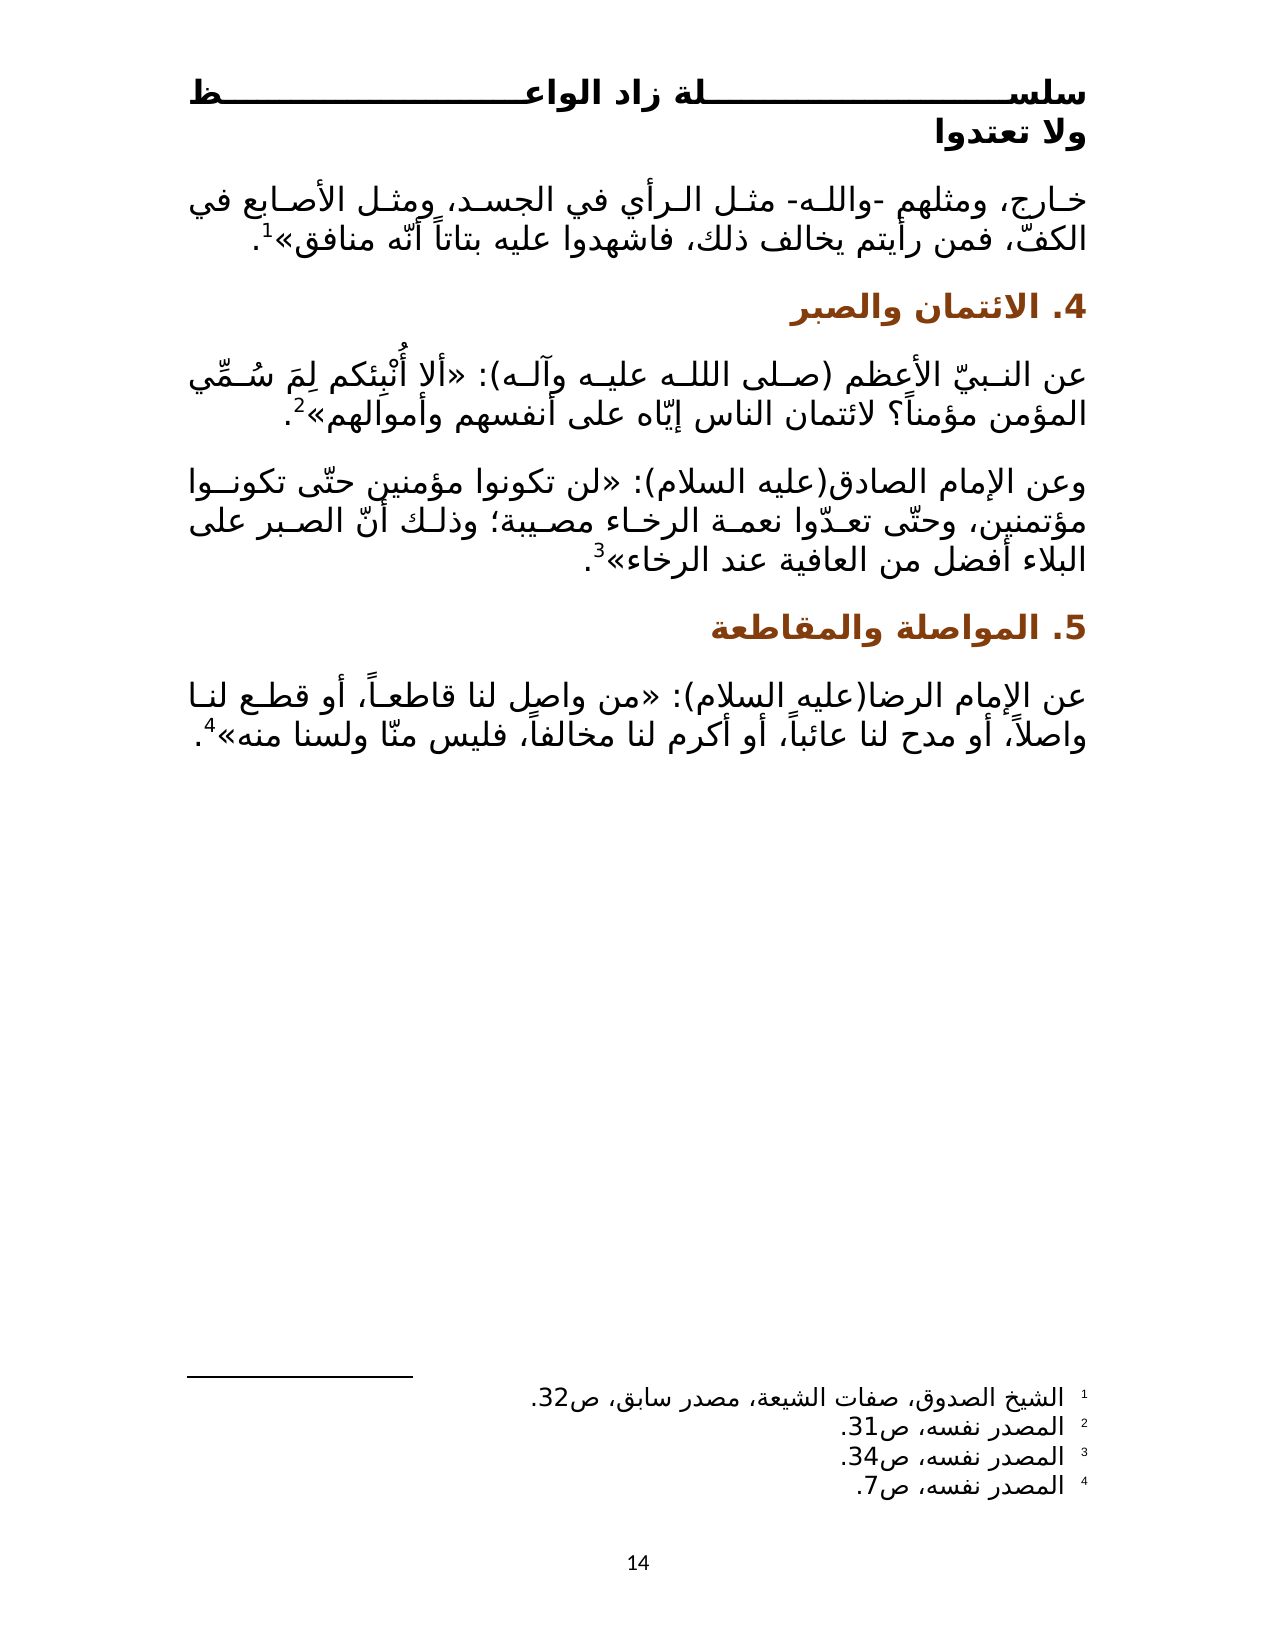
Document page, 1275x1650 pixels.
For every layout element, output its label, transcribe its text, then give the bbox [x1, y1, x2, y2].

text خارج، ومثلهم -والله- مثل الرأي في الجسد، ومثل الأصابع في الكفّ، فمن رأيتم يخالف ذلك، فاشهدوا عليه بتاتاً أنّه منافق». [187, 181, 1087, 258]
text 4. الائتمان والصبر [187, 287, 1087, 326]
text عن النبيّ الأعظم (صلى اللله عليه وآله): «ألا أُنْبِئكم لِمَ سُمِّي المؤمن مؤمناً؟ لائتمان الناس إيّاه على أنفسهم وأموالهم». [187, 356, 1087, 433]
text وعن الإمام الصادق(عليه السلام): «لن تكونوا مؤمنين حتّى تكونوا مؤتمنين، وحتّى تعدّوا نعمة الرخاء مصيبة؛ وذلك أنّ الصبر على البلاء أفضل من العافية عند الرخاء». [187, 462, 1087, 579]
text عن الإمام الرضا(عليه السلام): «من واصل لنا قاطعاً، أو قطع لنا واصلاً، أو مدح لنا عائباً، أو أكرم لنا مخالفاً، فليس منّا ولسنا منه». [187, 676, 1087, 754]
text 5. المواصلة والمقاطعة [187, 608, 1087, 647]
